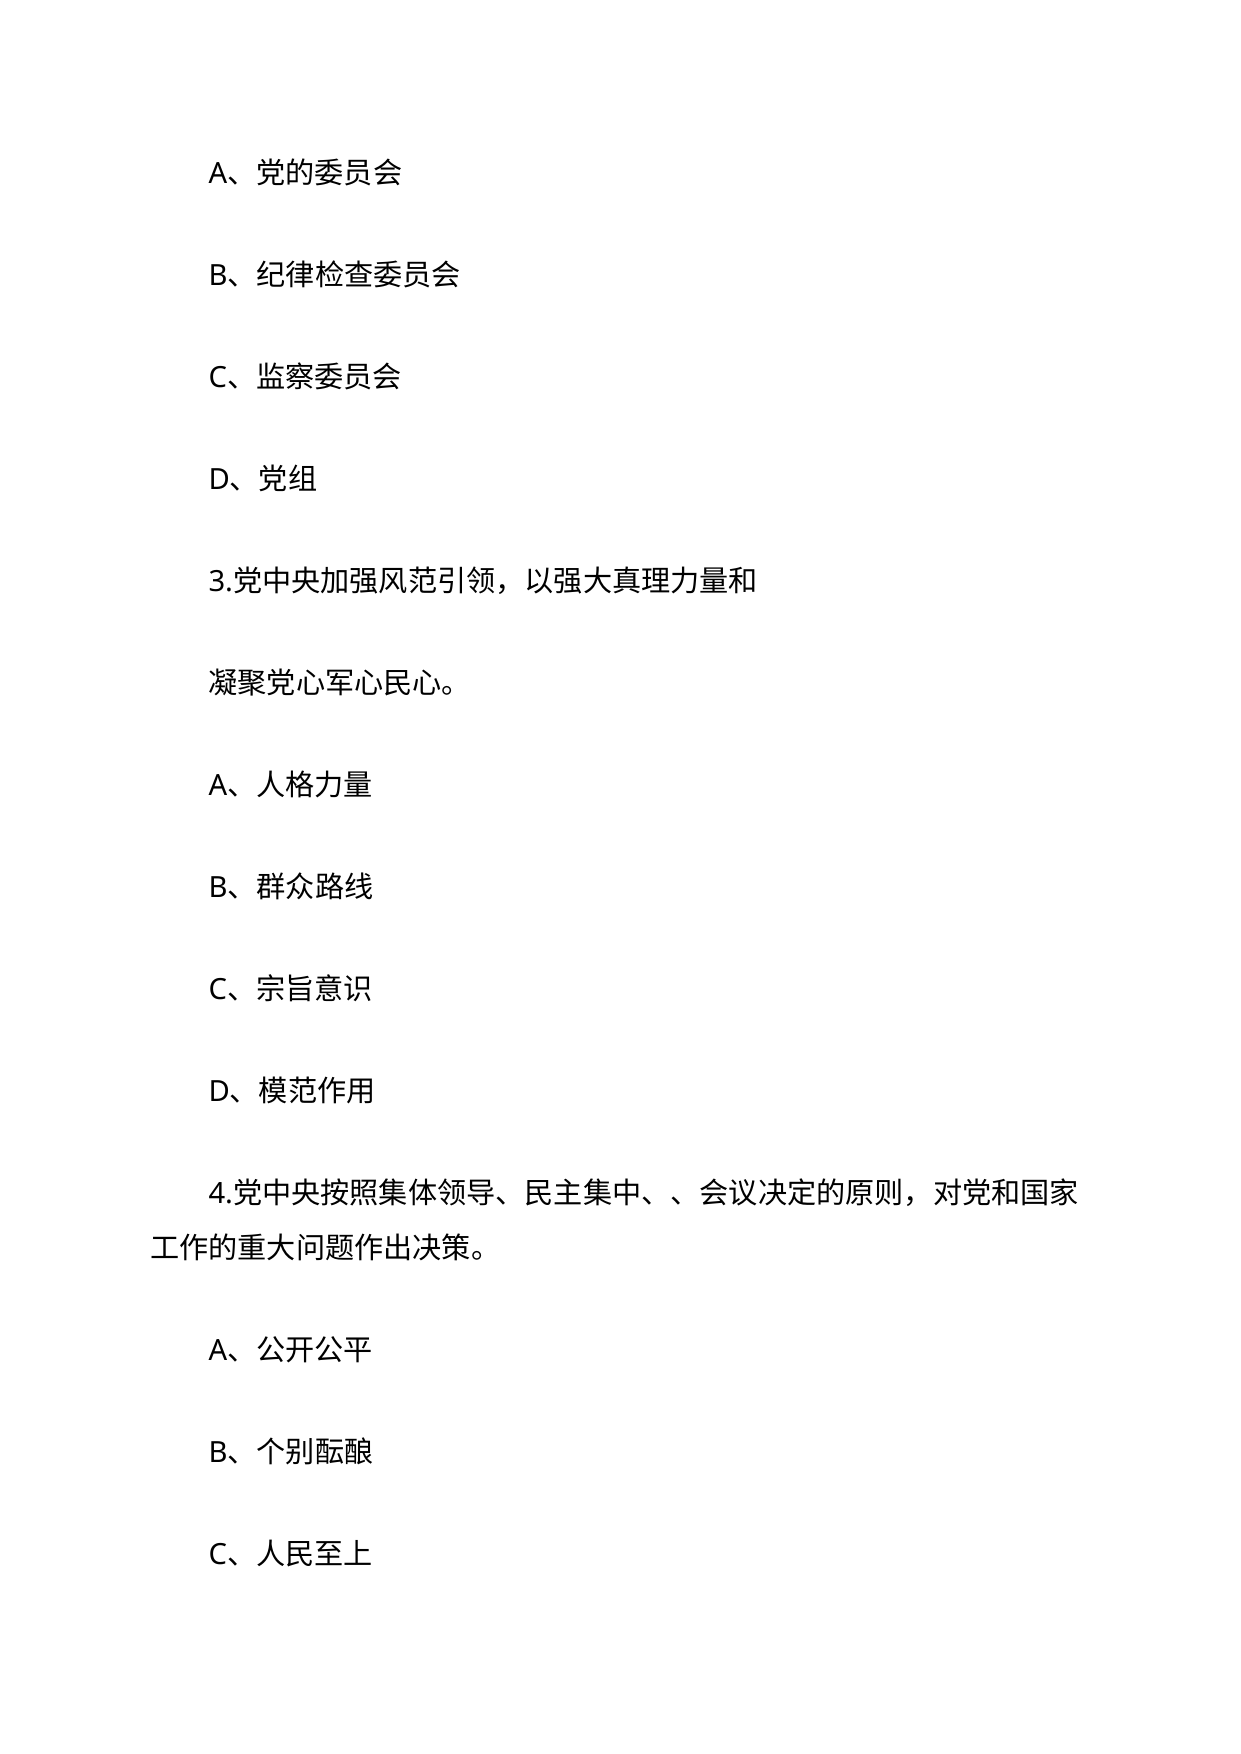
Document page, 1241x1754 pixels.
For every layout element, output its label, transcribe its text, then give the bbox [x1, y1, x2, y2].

text 4.党中央按照集体领导、民主集中、、会议决定的原则，对党和国家工作的重大问题作出决策。 [150, 1169, 1090, 1267]
text B、群众路线 [150, 864, 1090, 906]
text D、模范作用 [150, 1068, 1090, 1110]
text C、宗旨意识 [150, 966, 1090, 1008]
text C、监察委员会 [150, 354, 1090, 396]
text A、公开公平 [150, 1326, 1090, 1369]
text B、纪律检查委员会 [150, 252, 1090, 294]
text B、个别酝酿 [150, 1428, 1090, 1471]
text 凝聚党心军心民心。 [150, 660, 1090, 702]
text D、党组 [150, 456, 1090, 498]
text A、人格力量 [150, 762, 1090, 804]
text A、党的委员会 [150, 150, 1090, 192]
text C、人民至上 [150, 1530, 1090, 1573]
text 3.党中央加强风范引领，以强大真理力量和 [150, 558, 1090, 600]
